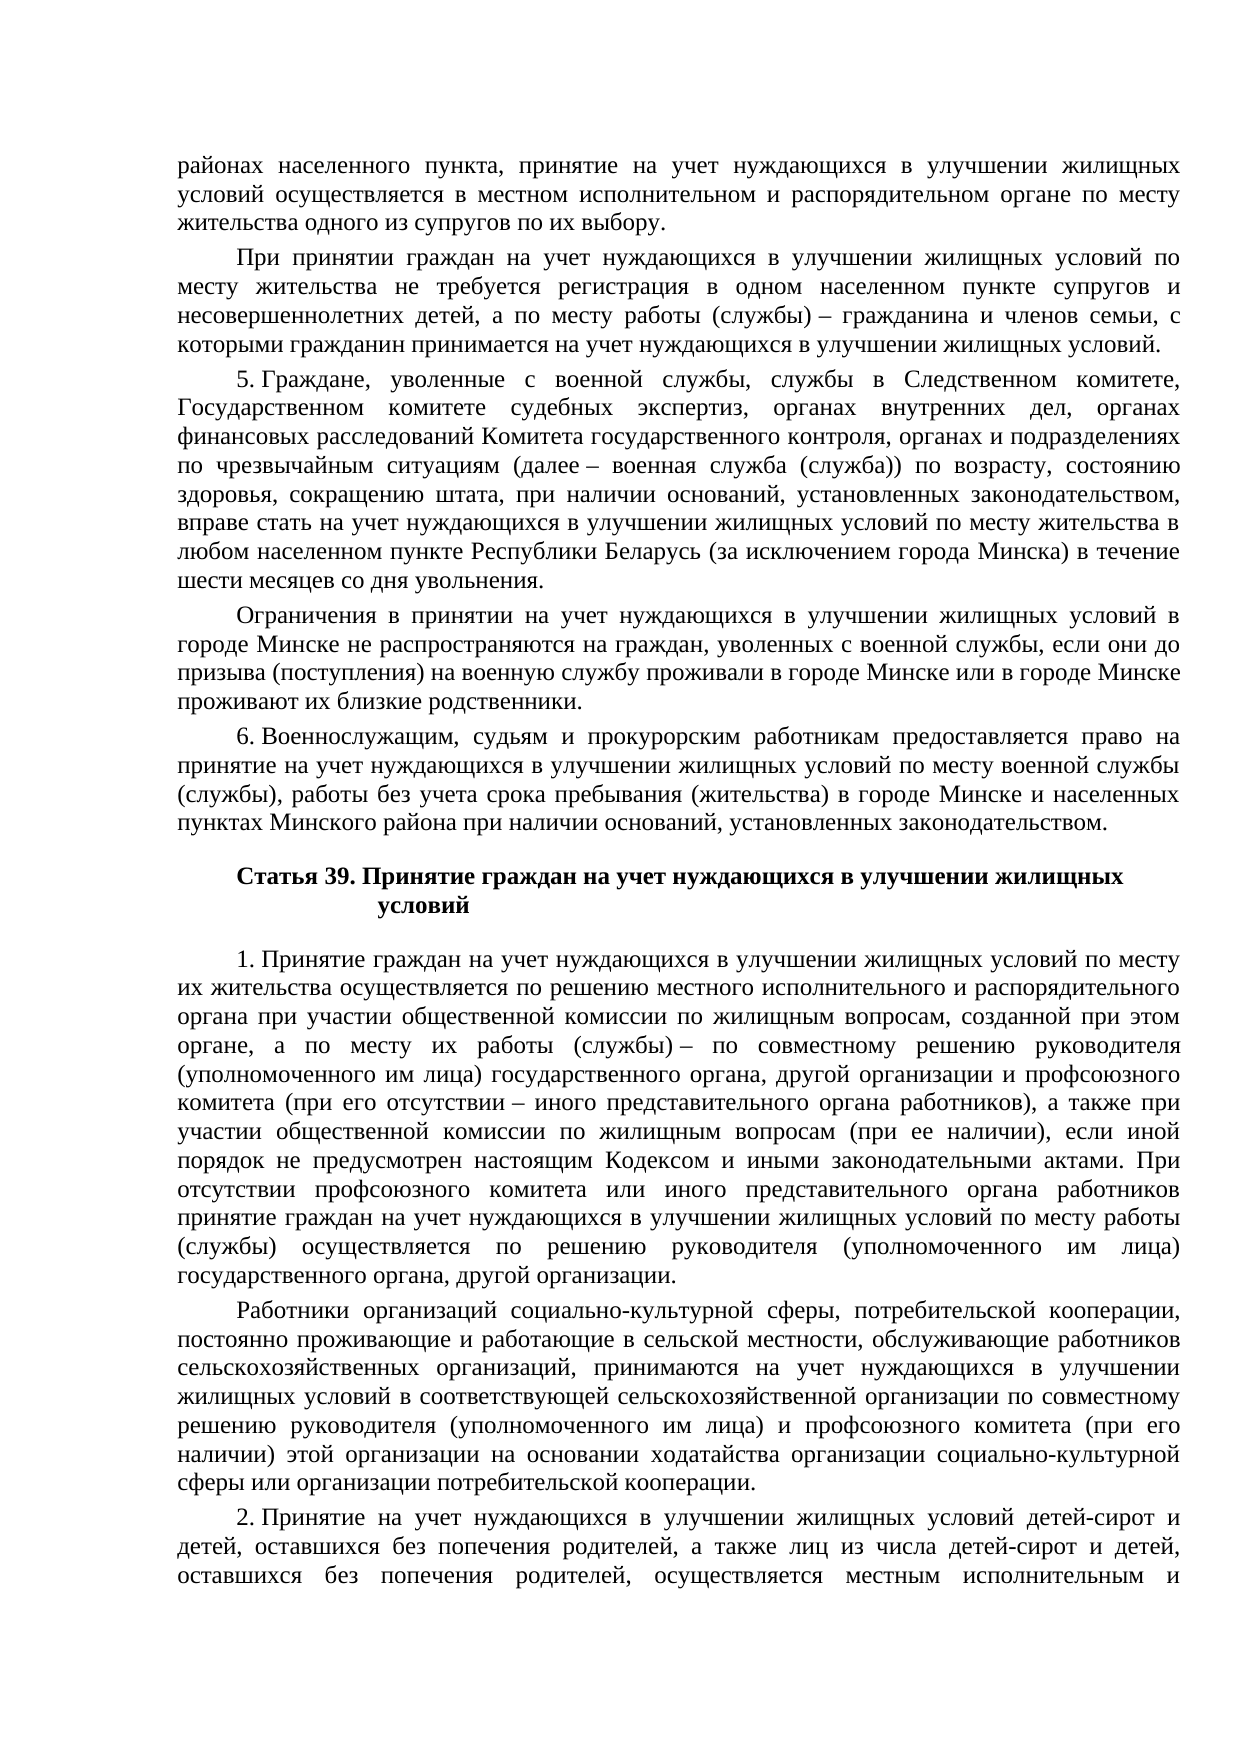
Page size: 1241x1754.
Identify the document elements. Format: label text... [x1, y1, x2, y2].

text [177, 150, 1181, 236]
text Ограничения в принятии на учет нуждающихся в улучшении жилищных условий в городе Минске не распространяются на граждан, уволенных с военной службы, если они до призыва (поступления) на военную службу проживали в городе Минске или в городе Минске проживают их близкие родственники. [177, 600, 1181, 715]
text Статья 39. Принятие граждан на учет нуждающихся в улучшении жилищных условий [236, 861, 1181, 919]
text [177, 1502, 1181, 1589]
text При принятии граждан на учет нуждающихся в улучшении жилищных условий по месту жительства не требуется регистрация в одном населенном пункте супругов и несовершеннолетних детей, а по месту работы (службы) – гражданина и членов семьи, с которыми гражданин принимается на учет нуждающихся в улучшении жилищных условий. [177, 242, 1181, 357]
text 1. Принятие граждан на учет нуждающихся в улучшении жилищных условий по месту их жительства осуществляется по решению местного исполнительного и распорядительного органа при участии общественной комиссии по жилищным вопросам, созданной при этом органе, а по месту их работы (службы) – по совместному решению руководителя (уполномоченного им лица) государственного органа, другой организации и профсоюзного комитета (при его отсутствии – иного представительного органа работников), а также при участии общественной комиссии по жилищным вопросам (при ее наличии), если иной порядок не предусмотрен настоящим Кодексом и иными законодательными актами. При отсутствии профсоюзного комитета или иного представительного органа работников принятие граждан на учет нуждающихся в улучшении жилищных условий по месту работы (службы) осуществляется по решению руководителя (уполномоченного им лица) государственного органа, другой организации. [177, 944, 1181, 1289]
text Работники организаций социально-культурной сферы, потребительской кооперации, постоянно проживающие и работающие в сельской местности, обслуживающие работников сельскохозяйственных организаций, принимаются на учет нуждающихся в улучшении жилищных условий в соответствующей сельскохозяйственной организации по совместному решению руководителя (уполномоченного им лица) и профсоюзного комитета (при его наличии) этой организации на основании ходатайства организации социально-культурной сферы или организации потребительской кооперации. [177, 1295, 1181, 1496]
text 5. Граждане, уволенные с военной службы, службы в Следственном комитете, Государственном комитете судебных экспертиз, органах внутренних дел, органах финансовых расследований Комитета государственного контроля, органах и подразделениях по чрезвычайным ситуациям (далее – военная служба (служба)) по возрасту, состоянию здоровья, сокращению штата, при наличии оснований, установленных законодательством, вправе стать на учет нуждающихся в улучшении жилищных условий по месту жительства в любом населенном пункте Республики Беларусь (за исключением города Минска) в течение шести месяцев со дня увольнения. [177, 364, 1181, 594]
text 6. Военнослужащим, судьям и прокурорским работникам предоставляется право на принятие на учет нуждающихся в улучшении жилищных условий по месту военной службы (службы), работы без учета срока пребывания (жительства) в городе Минске и населенных пунктах Минского района при наличии оснований, установленных законодательством. [177, 721, 1181, 836]
